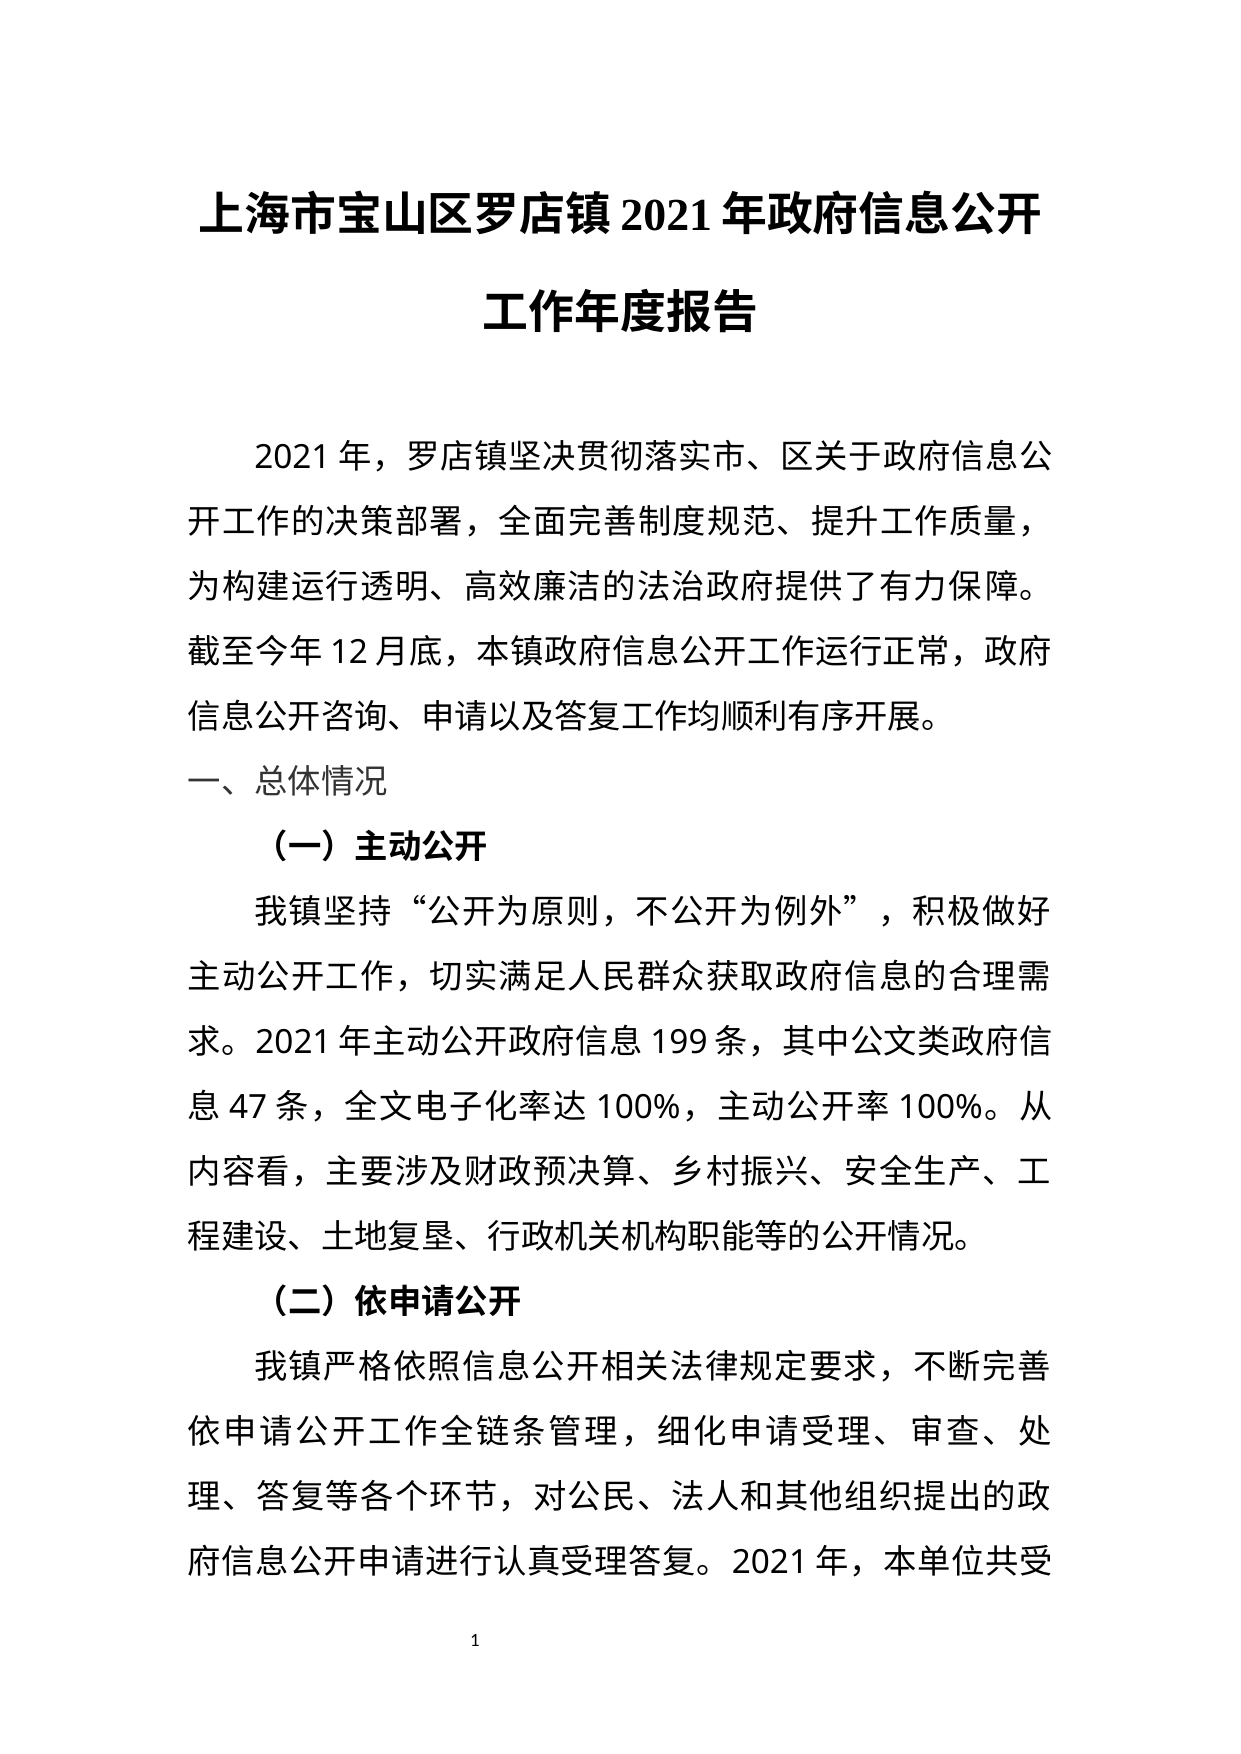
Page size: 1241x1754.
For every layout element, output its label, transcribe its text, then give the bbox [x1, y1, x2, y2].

text 我镇坚持“公开为原则，不公开为例外”，积极做好主动公开工作，切实满足人民群众获取政府信息的合理需求。2021年主动公开政府信息199条，其中公文类政府信息47条，全文电子化率达100%，主动公开率100%。从内容看，主要涉及财政预决算、乡村振兴、安全生产、工程建设、土地复垦、行政机关机构职能等的公开情况。 [187, 877, 1053, 1267]
text 2021年，罗店镇坚决贯彻落实市、区关于政府信息公开工作的决策部署，全面完善制度规范、提升工作质量，为构建运行透明、高效廉洁的法治政府提供了有力保障。截至今年12月底，本镇政府信息公开工作运行正常，政府信息公开咨询、申请以及答复工作均顺利有序开展。 [187, 422, 1053, 747]
list 依申请公开 [187, 1267, 1053, 1332]
list 主动公开 [187, 812, 1053, 877]
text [187, 1332, 1053, 1592]
list 总体情况 [187, 747, 1053, 812]
text 上海市宝山区罗店镇2021年政府信息公开工作年度报告 [187, 162, 1053, 357]
